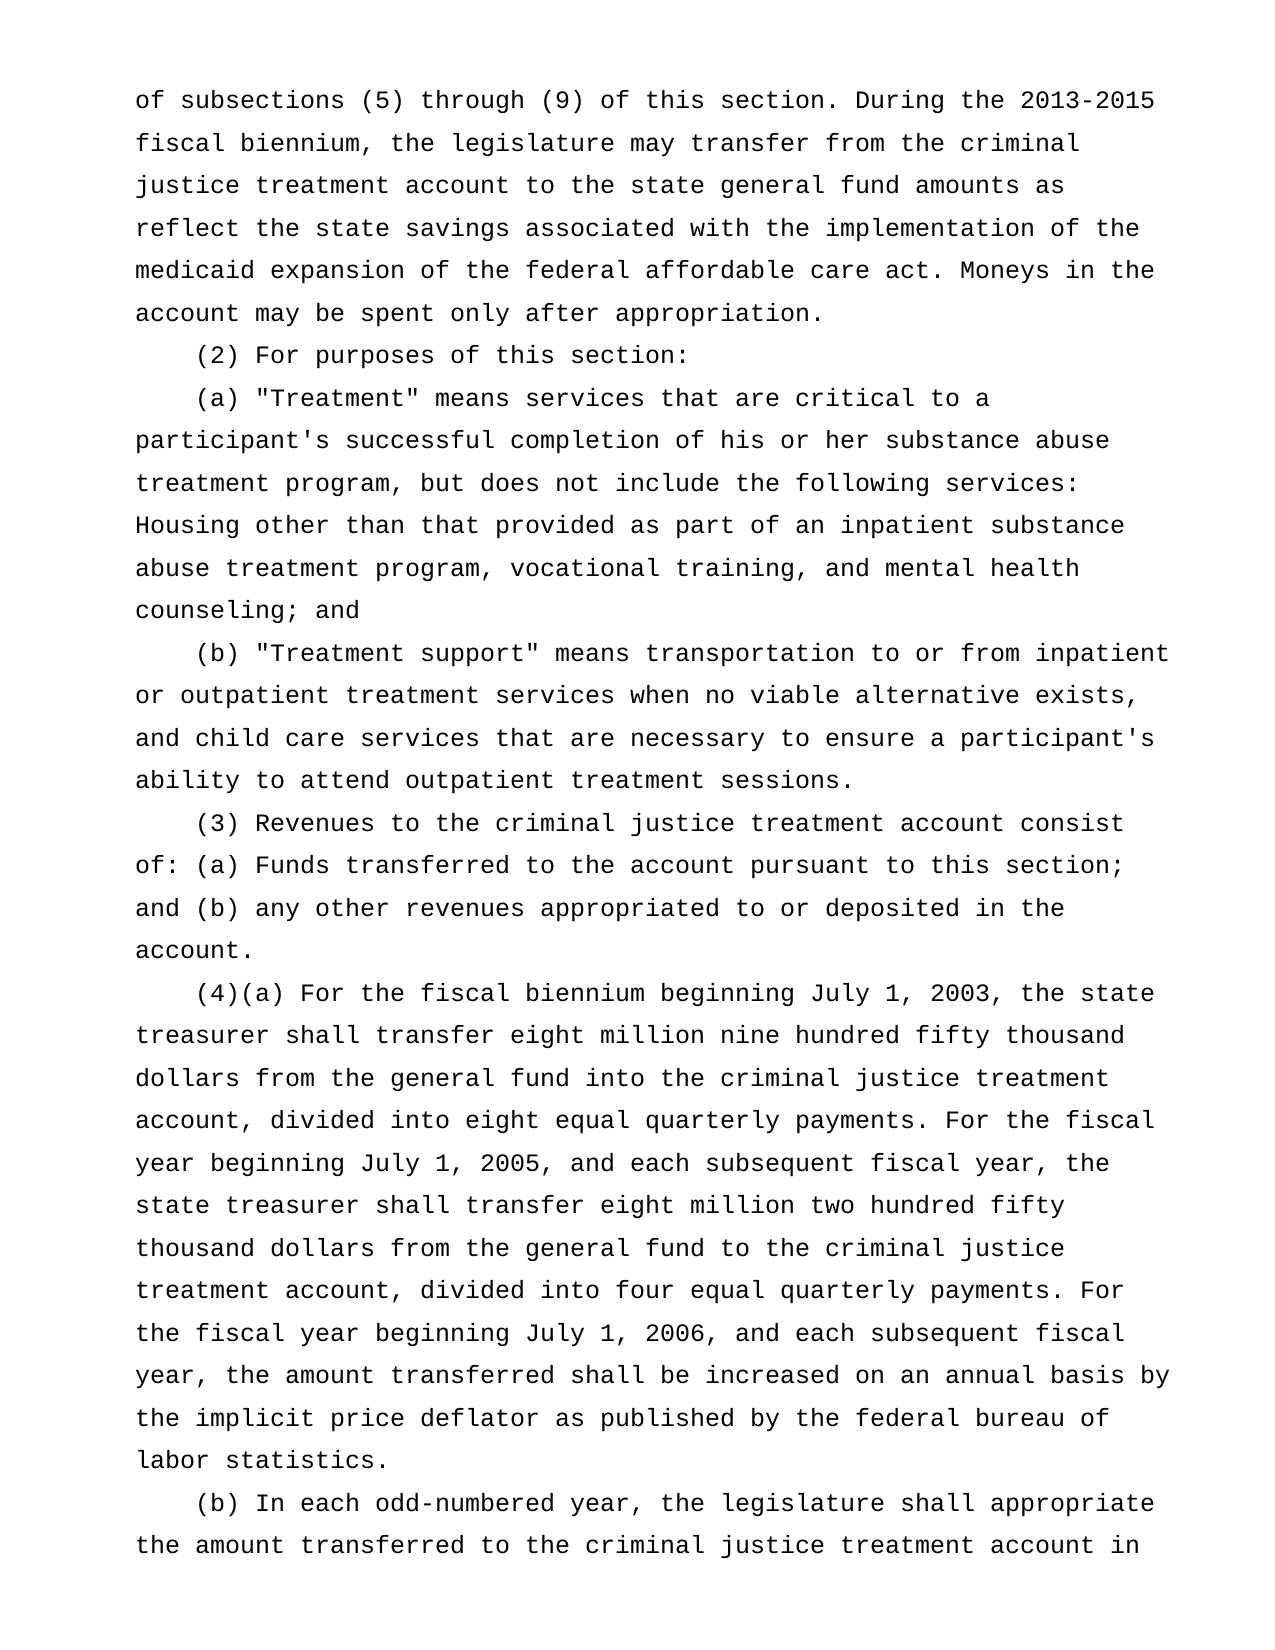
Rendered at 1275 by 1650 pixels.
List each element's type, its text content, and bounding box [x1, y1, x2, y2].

text (2) For purposes of this section: [135, 330, 1170, 372]
text (a) "Treatment" means services that are critical to a participant's successful completion of his or her substance abuse treatment program, but does not include the following services: Housing other than that provided as part of an inpatient substance abuse treatment program, vocational training, and mental health counseling; and [135, 372, 1170, 627]
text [135, 75, 1170, 330]
text (b) "Treatment support" means transportation to or from inpatient or outpatient treatment services when no viable alternative exists, and child care services that are necessary to ensure a participant's ability to attend outpatient treatment sessions. [135, 627, 1170, 797]
text (3) Revenues to the criminal justice treatment account consist of: (a) Funds transferred to the account pursuant to this section; and (b) any other revenues appropriated to or deposited in the account. [135, 797, 1170, 967]
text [135, 1477, 1170, 1562]
text (4)(a) For the fiscal biennium beginning July 1, 2003, the state treasurer shall transfer eight million nine hundred fifty thousand dollars from the general fund into the criminal justice treatment account, divided into eight equal quarterly payments. For the fiscal year beginning July 1, 2005, and each subsequent fiscal year, the state treasurer shall transfer eight million two hundred fifty thousand dollars from the general fund to the criminal justice treatment account, divided into four equal quarterly payments. For the fiscal year beginning July 1, 2006, and each subsequent fiscal year, the amount transferred shall be increased on an annual basis by the implicit price deflator as published by the federal bureau of labor statistics. [135, 967, 1170, 1477]
